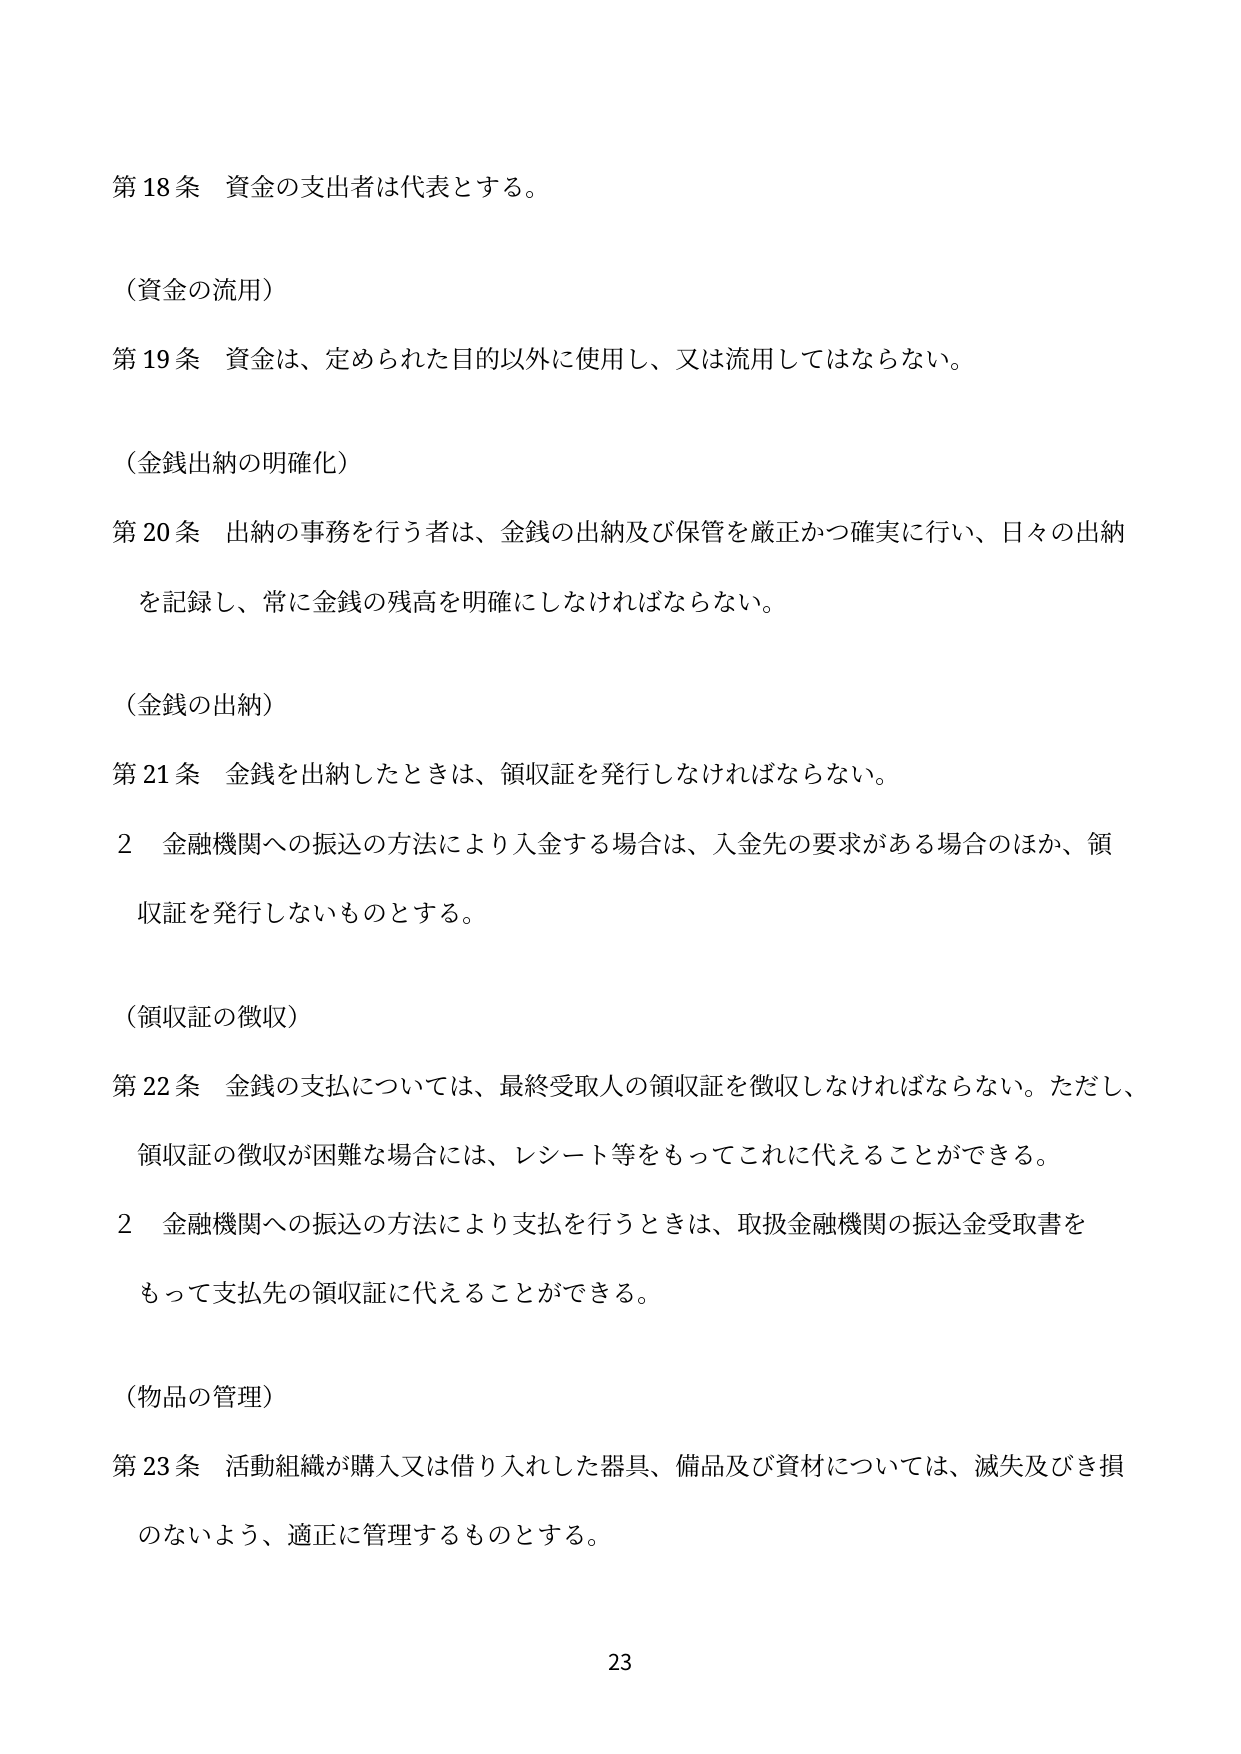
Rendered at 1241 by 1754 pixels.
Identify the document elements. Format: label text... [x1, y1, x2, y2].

text （金銭の出納） [112, 669, 1128, 739]
text 第22条 金銭の支払については、最終受取人の領収証を徴収しなければならない。ただし、領収証の徴収が困難な場合には、レシート等をもってこれに代えることができる。 [112, 1050, 1128, 1188]
text 第23条 活動組織が購入又は借り入れした器具、備品及び資材については、滅失及びき損のないよう、適正に管理するものとする。 [112, 1430, 1128, 1569]
text 第19条 資金は、定められた目的以外に使用し、又は流用してはならない。 [112, 324, 1128, 393]
text （資金の流用） [112, 254, 1128, 324]
text （領収証の徴収） [112, 981, 1128, 1050]
text ２ 金融機関への振込の方法により入金する場合は、入金先の要求がある場合のほか、領収証を発行しないものとする。 [112, 808, 1128, 946]
text 第20条 出納の事務を行う者は、金銭の出納及び保管を厳正かつ確実に行い、日々の出納を記録し、常に金銭の残高を明確にしなければならない。 [112, 497, 1128, 635]
text （金銭出納の明確化） [112, 427, 1128, 497]
text 第21条 金銭を出納したときは、領収証を発行しなければならない。 [112, 739, 1128, 808]
text 第18条 資金の支出者は代表とする。 [112, 151, 1128, 220]
text （物品の管理） [112, 1361, 1128, 1430]
text ２ 金融機関への振込の方法により支払を行うときは、取扱金融機関の振込金受取書をもって支払先の領収証に代えることができる。 [112, 1188, 1128, 1327]
